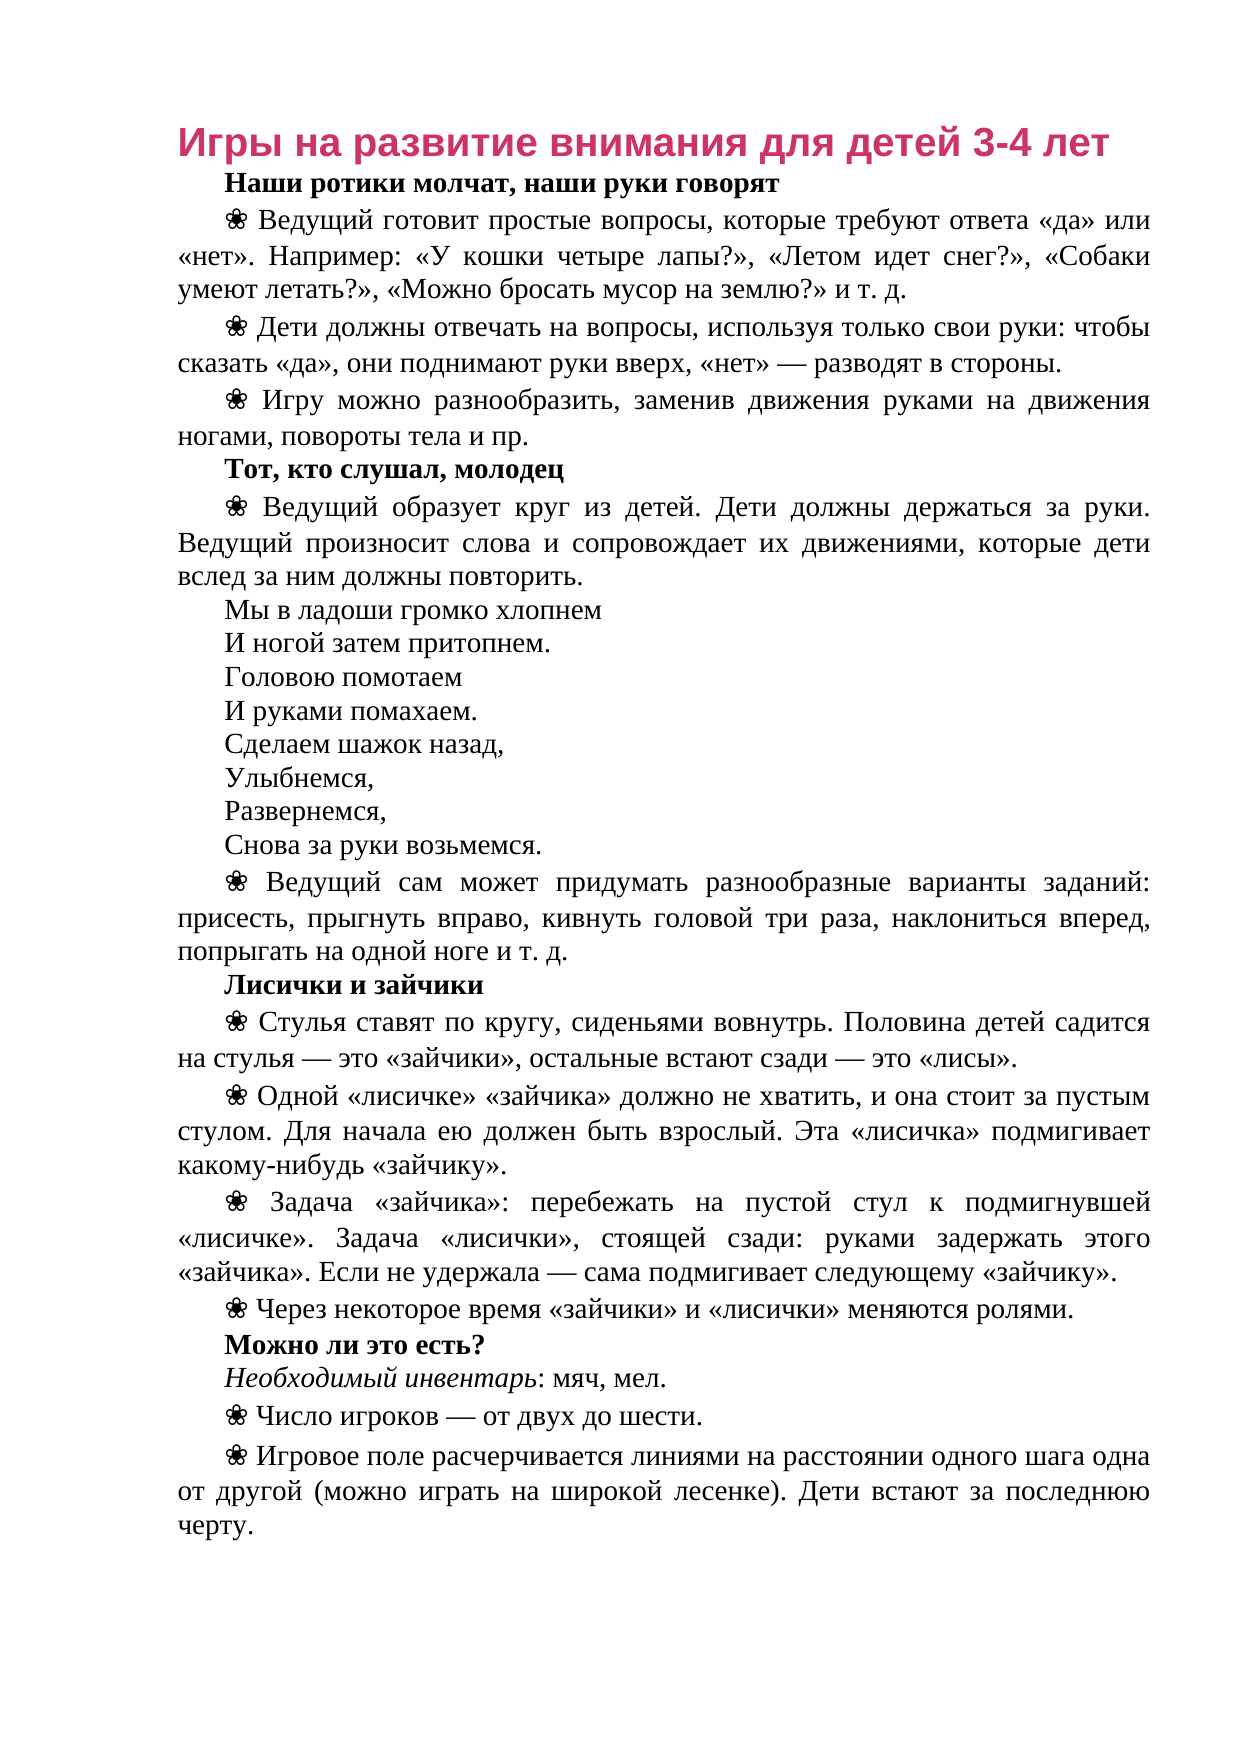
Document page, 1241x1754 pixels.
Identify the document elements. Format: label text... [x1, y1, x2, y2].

text Сделаем шажок назад, [177, 726, 1152, 760]
text ❀ Дети должны отвечать на вопросы, используя только свои руки: чтобы сказать «да», они поднимают руки вверх, «нет» — разводят в стороны. [177, 305, 1152, 378]
text ❀ Ведущий сам может придумать разнообразные варианты заданий: присесть, прыгнуть вправо, кивнуть головой три раза, наклониться вперед, попрыгать на одной ноге и т. д. [177, 860, 1152, 967]
text Головою помотаем [177, 659, 1152, 693]
text ❀ Игровое поле расчерчивается линиями на расстоянии одного шага одна от другой (можно играть на широкой лесенке). Дети встают за последнюю черту. [177, 1434, 1152, 1541]
text ❀ Число игроков — от двух до шести. [177, 1394, 1152, 1434]
text ❀ Стулья ставят по кругу, сиденьями вовнутрь. Половина детей садится на стулья — это «зайчики», остальные встают сзади — это «лисы». [177, 1001, 1152, 1074]
text Снова за руки возьмемся. [177, 827, 1152, 860]
text Можно ли это есть? [177, 1327, 1152, 1361]
text ❀ Одной «лисичке» «зайчика» должно не хватить, и она стоит за пустым стулом. Для начала ею должен быть взрослый. Эта «лисичка» подмигивает какому-нибудь «зайчику». [177, 1074, 1152, 1181]
text Развернемся, [177, 793, 1152, 827]
text И ногой затем притопнем. [177, 626, 1152, 659]
text Мы в ладоши громко хлопнем [177, 592, 1152, 626]
text И руками помахаем. [177, 693, 1152, 726]
text Лисички и зайчики [177, 967, 1152, 1001]
text ❀ Игру можно разнообразить, заменив движения руками на движения ногами, повороты тела и пр. [177, 378, 1152, 452]
text Улыбнемся, [177, 760, 1152, 793]
text Необходимый инвентарь: мяч, мел. [177, 1361, 1152, 1394]
text ❀ Задача «зайчика»: перебежать на пустой стул к подмигнувшей «лисичке». Задача «лисички», стоящей сзади: руками задержать этого «зайчика». Если не удержала — сама подмигивает следующему «зайчику». [177, 1181, 1152, 1287]
text ❀ Через некоторое время «зайчики» и «лисички» меняются ролями. [177, 1287, 1152, 1327]
text Наши ротики молчат, наши руки говорят [177, 165, 1152, 198]
text ❀ Ведущий готовит простые вопросы, которые требуют ответа «да» или «нет». Например: «У кошки четыре лапы?», «Летом идет снег?», «Собаки умеют летать?», «Можно бросать мусор на землю?» и т. д. [177, 198, 1152, 305]
text ❀ Ведущий образует круг из детей. Дети должны держаться за руки. Ведущий произносит слова и сопровождает их движениями, которые дети вслед за ним должны повторить. [177, 485, 1152, 592]
text Тот, кто слушал, молодец [177, 452, 1152, 485]
text Игры на развитие внимания для детей 3-4 лет [177, 118, 1152, 165]
